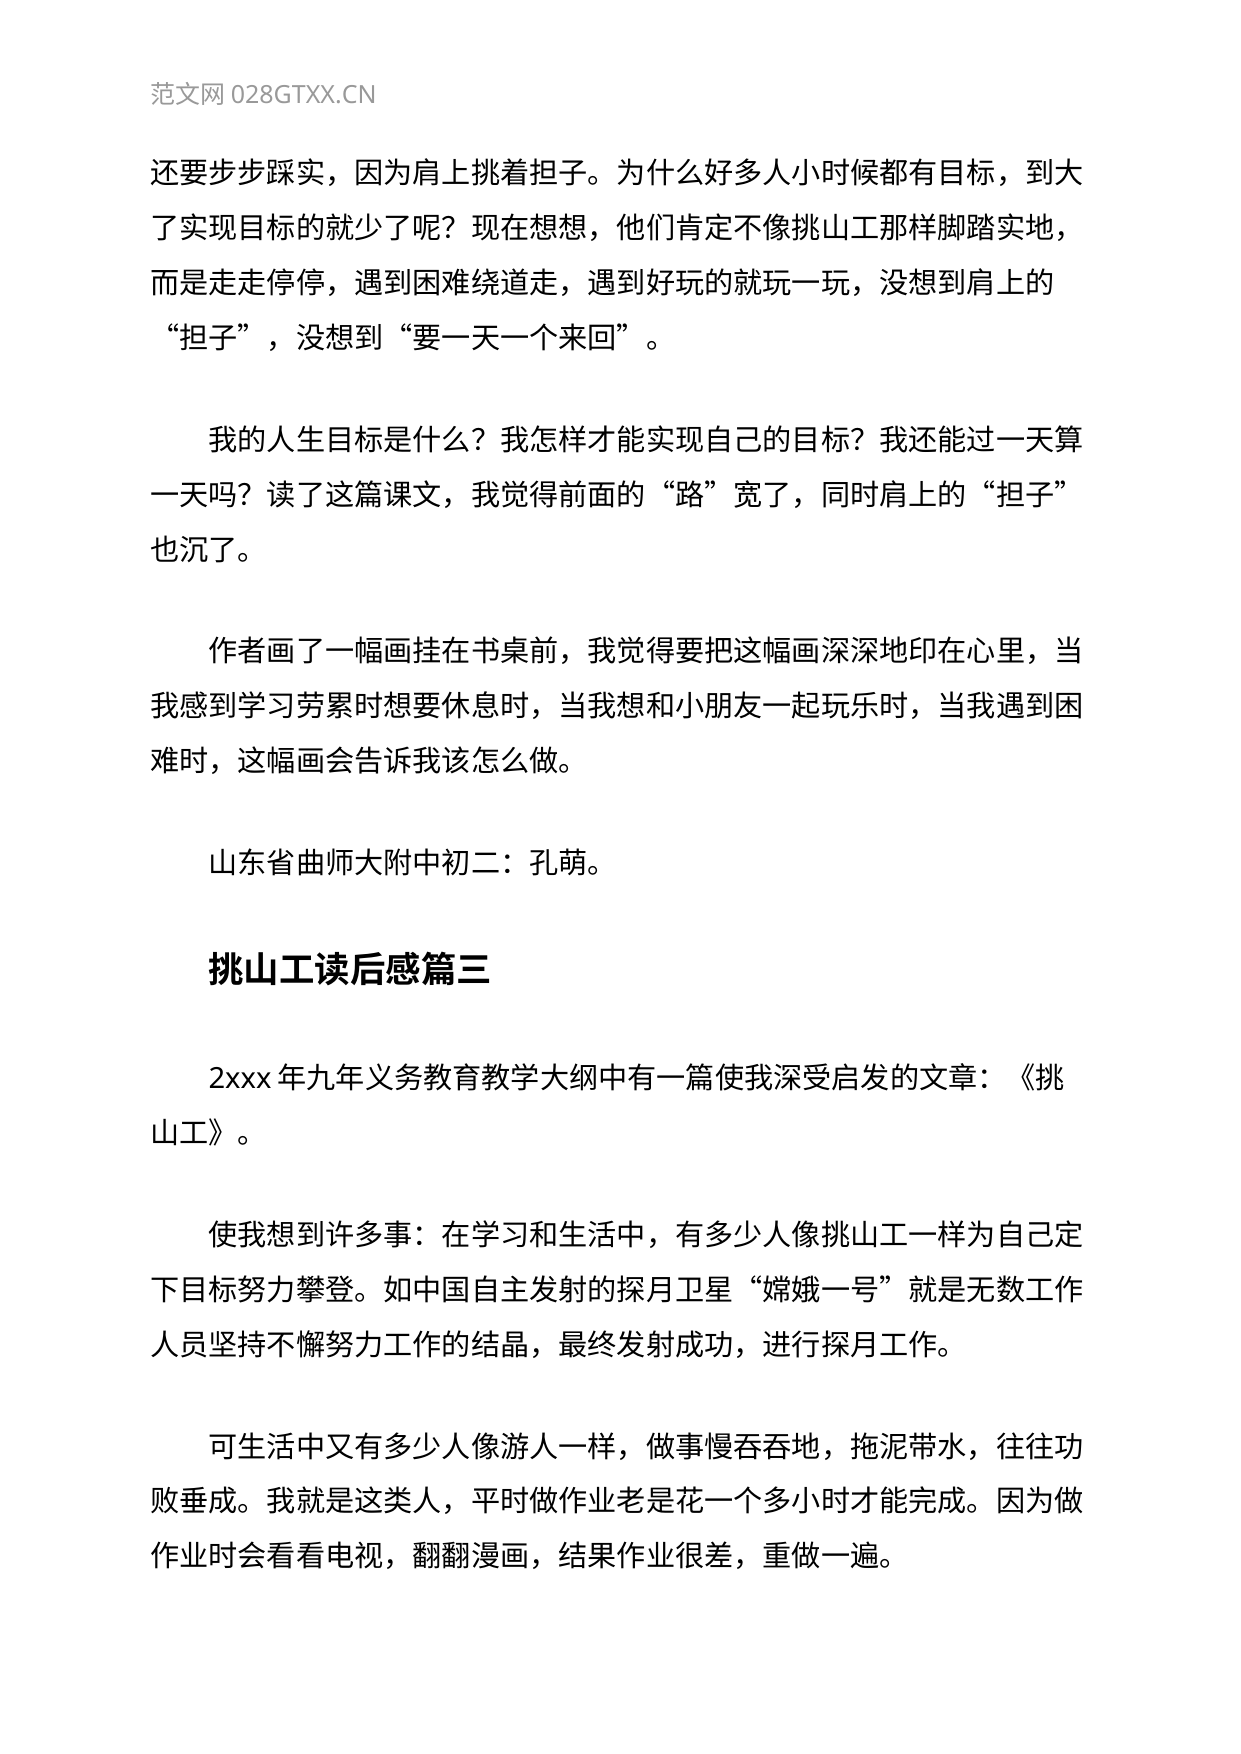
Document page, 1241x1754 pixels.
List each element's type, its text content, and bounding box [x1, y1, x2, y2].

text 可生活中又有多少人像游人一样，做事慢吞吞地，拖泥带水，往往功败垂成。我就是这类人，平时做作业老是花一个多小时才能完成。因为做作业时会看看电视，翻翻漫画，结果作业很差，重做一遍。 [150, 1423, 1090, 1575]
text 我的人生目标是什么？我怎样才能实现自己的目标？我还能过一天算一天吗？读了这篇课文，我觉得前面的“路”宽了，同时肩上的“担子”也沉了。 [150, 416, 1090, 568]
text 2xxx年九年义务教育教学大纲中有一篇使我深受启发的文章：《挑山工》。 [150, 1055, 1090, 1152]
text 挑山工读后感篇三 [150, 941, 1090, 993]
text 山东省曲师大附中初二：孔萌。 [150, 839, 1090, 882]
text 作者画了一幅画挂在书桌前，我觉得要把这幅画深深地印在心里，当我感到学习劳累时想要休息时，当我想和小朋友一起玩乐时，当我遇到困难时，这幅画会告诉我该怎么做。 [150, 628, 1090, 780]
text 使我想到许多事：在学习和生活中，有多少人像挑山工一样为自己定下目标努力攀登。如中国自主发射的探月卫星“嫦娥一号”就是无数工作人员坚持不懈努力工作的结晶，最终发射成功，进行探月工作。 [150, 1212, 1090, 1364]
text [150, 150, 1090, 357]
